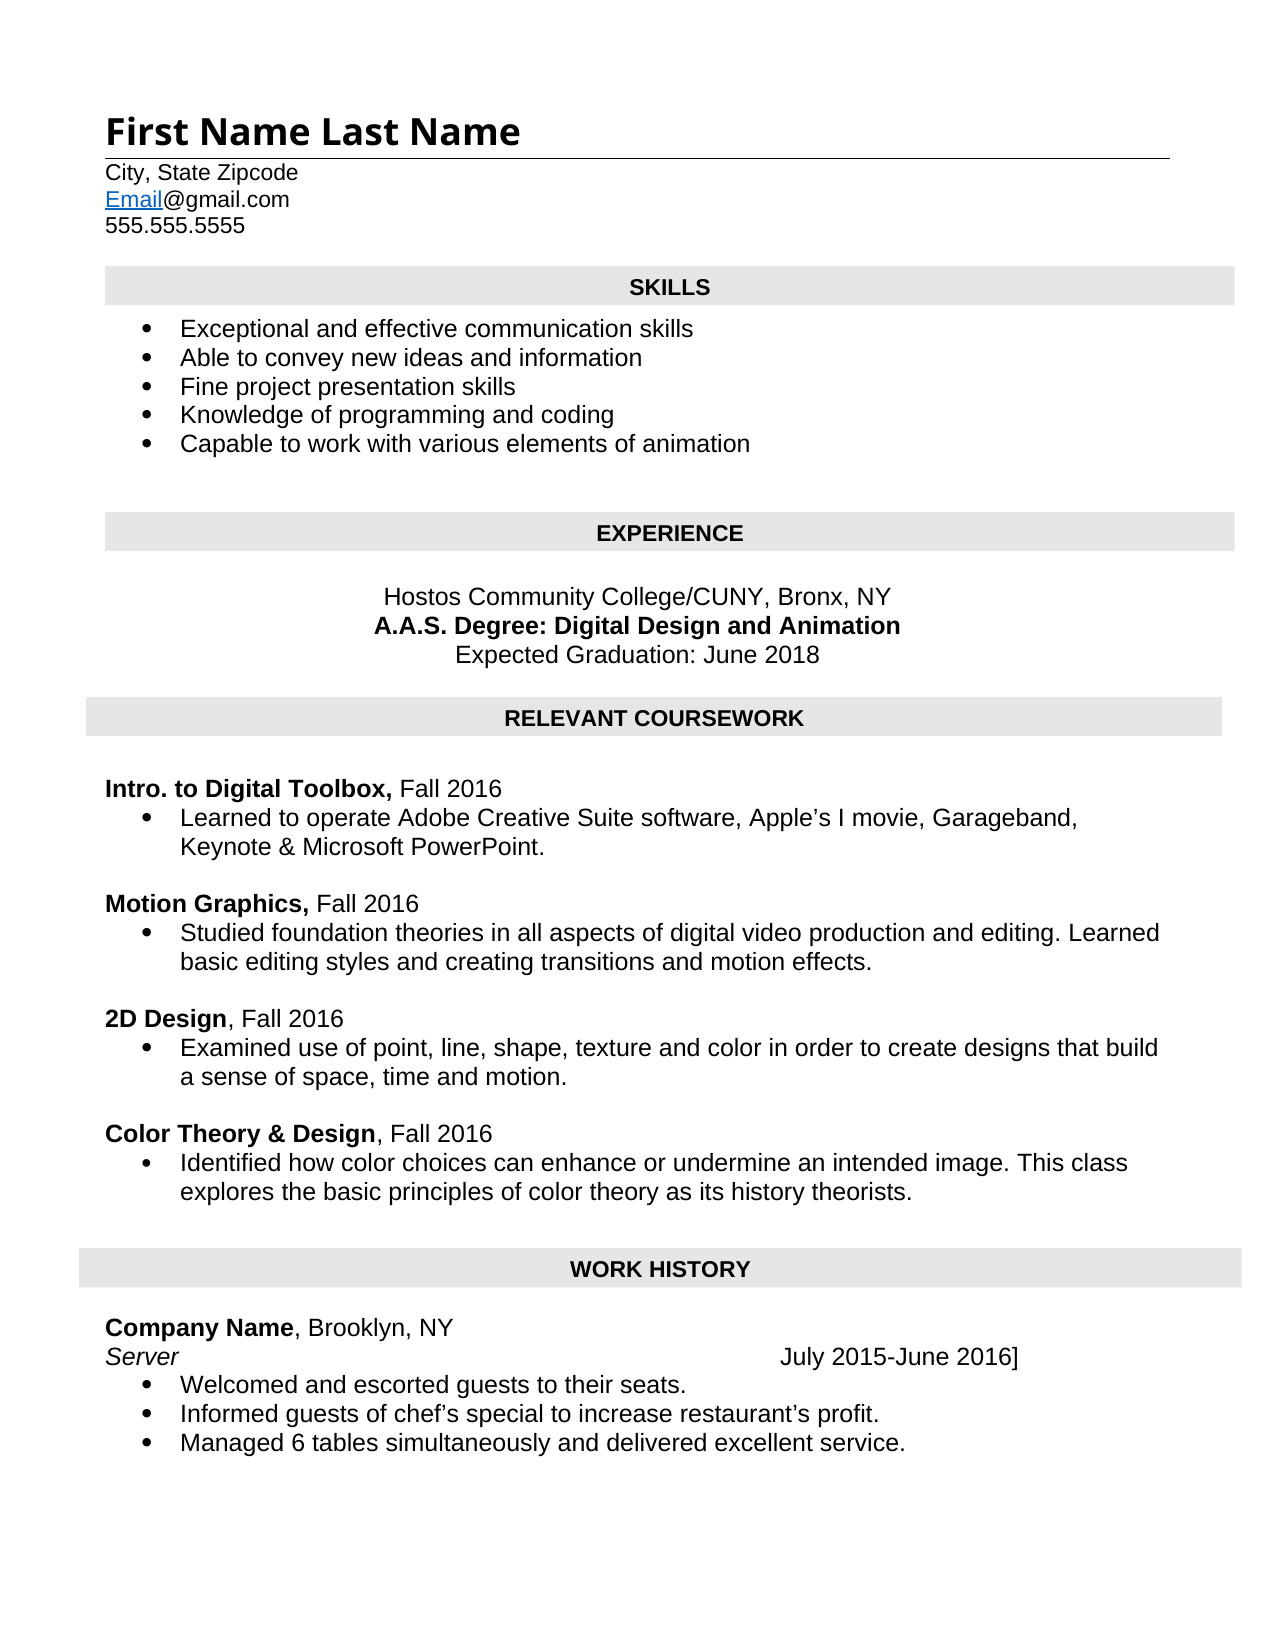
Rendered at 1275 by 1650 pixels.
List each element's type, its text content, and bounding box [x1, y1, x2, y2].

text Hostos Community College/CUNY, Bronx, NY [105, 582, 1170, 611]
list Capable to work with various elements of animation [142, 429, 1170, 458]
list Exceptional and effective communication skills [142, 314, 1170, 343]
list Identified how color choices can enhance or undermine an intended image. This class explores the basic principles of color theory as its history theorists. [142, 1148, 1170, 1206]
text Intro. to Digital Toolbox, Fall 2016 [105, 774, 1170, 803]
list Able to convey new ideas and information [142, 343, 1170, 372]
list Examined use of point, line, shape, texture and color in order to create designs that build a sense of space, time and motion. [142, 1033, 1170, 1090]
list Managed 6 tables simultaneously and delivered excellent service. [142, 1428, 1170, 1457]
text 555.555.5555 [105, 212, 1170, 238]
text Email@gmail.com [105, 186, 1170, 212]
text Color Theory & Design, Fall 2016 [105, 1119, 1170, 1148]
text A.A.S. Degree: Digital Design and Animation Expected Graduation: June 2018 [105, 611, 1170, 669]
list Learned to operate Adobe Creative Suite software, Apple’s I movie, Garageband, Keynote & Microsoft PowerPoint. [142, 803, 1170, 860]
text Motion Graphics, Fall 2016 [105, 889, 1170, 918]
list Fine project presentation skills [142, 372, 1170, 401]
list Knowledge of programming and coding [142, 401, 1170, 429]
text First Name Last Name [105, 105, 1170, 158]
list Welcomed and escorted guests to their seats. [142, 1370, 1170, 1399]
text City, State Zipcode [105, 159, 1170, 186]
text 2D Design, Fall 2016 [105, 1004, 1170, 1033]
text Company Name, Brooklyn, NY Server July 2015-June 2016] [105, 1313, 1170, 1370]
list Studied foundation theories in all aspects of digital video production and editing. Learned basic editing styles and creating transitions and motion effects. [142, 918, 1170, 975]
list Informed guests of chef’s special to increase restaurant’s profit. [142, 1399, 1170, 1428]
